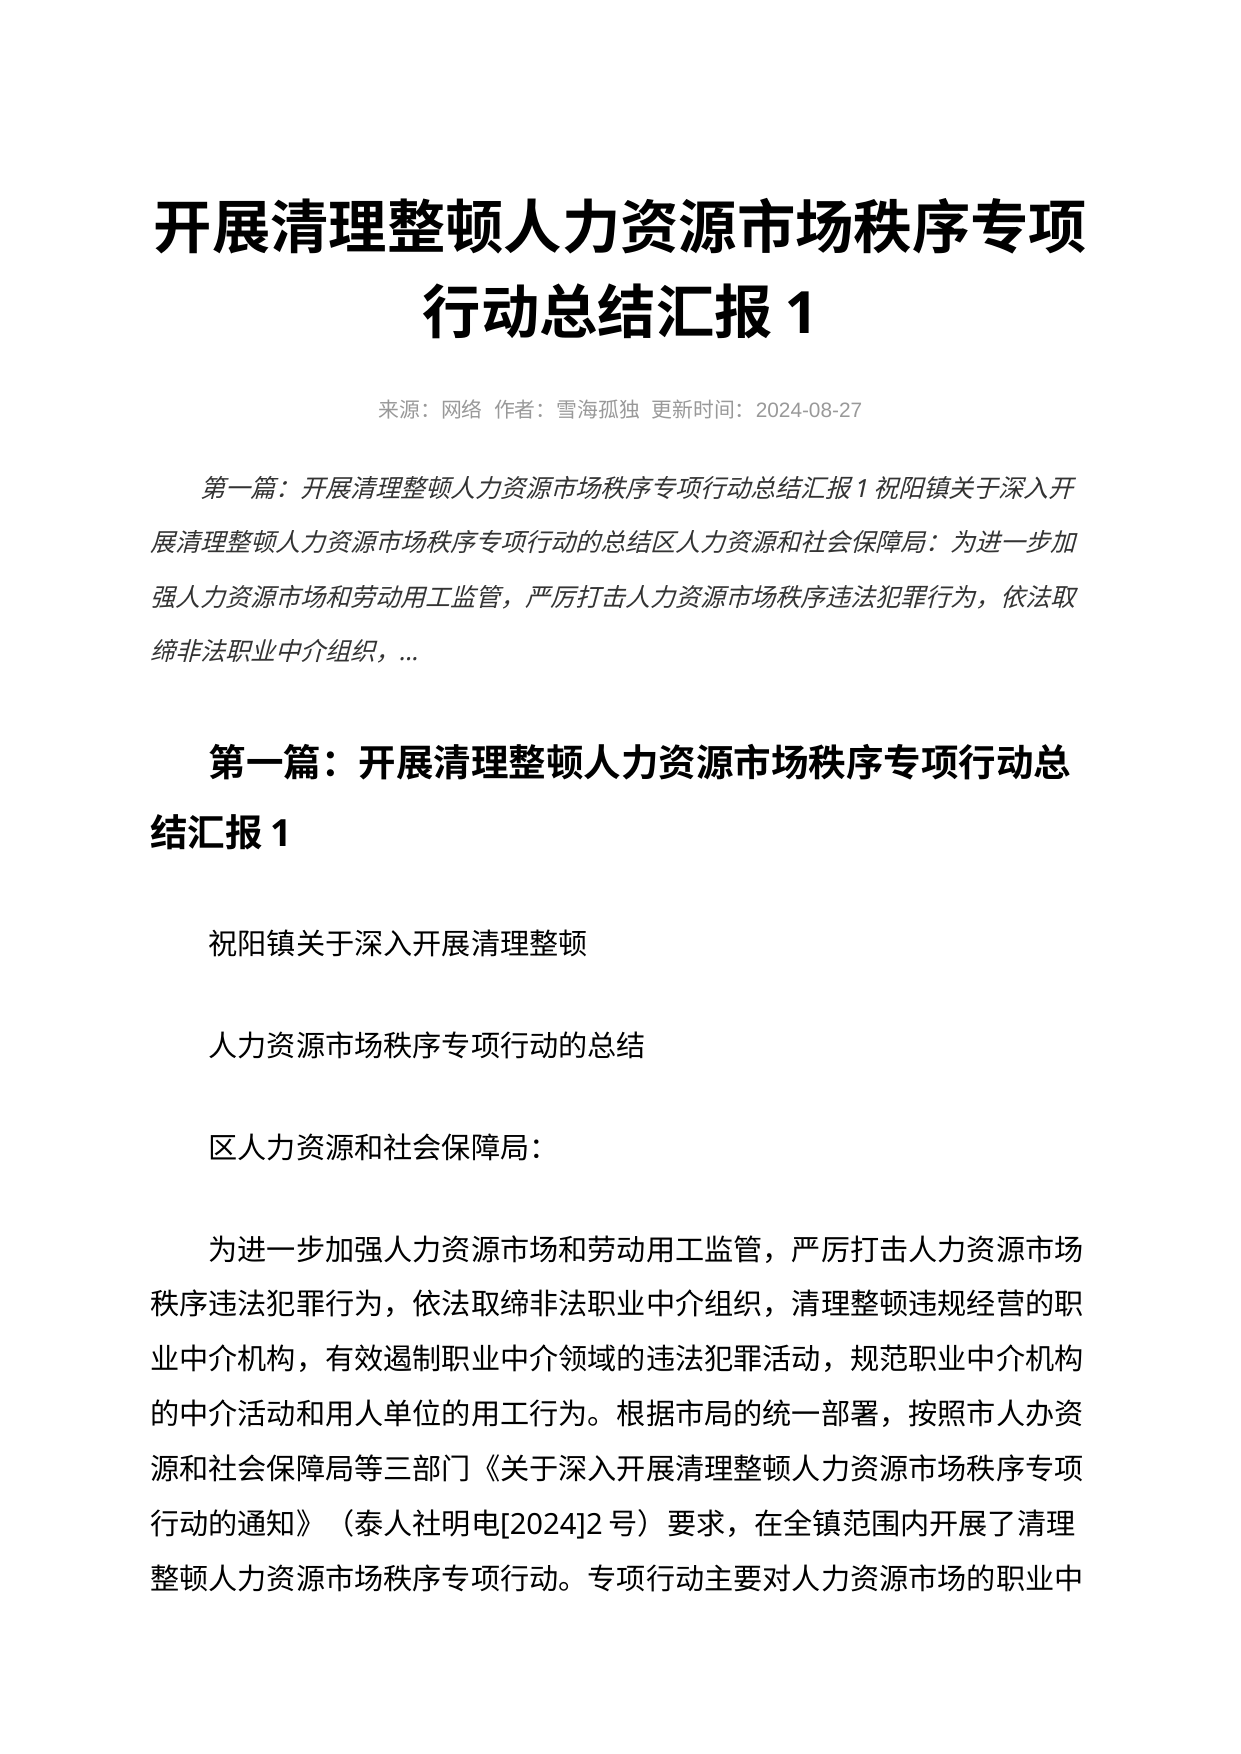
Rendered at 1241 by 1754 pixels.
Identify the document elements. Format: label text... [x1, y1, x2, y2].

text 人力资源市场秩序专项行动的总结 [150, 1022, 1090, 1065]
text 来源：网络 作者：雪海孤独 更新时间：2024-08-27 [150, 397, 1090, 421]
text 第一篇：开展清理整顿人力资源市场秩序专项行动总结汇报1祝阳镇关于深入开展清理整顿人力资源市场秩序专项行动的总结区人力资源和社会保障局：为进一步加强人力资源市场和劳动用工监管，严厉打击人力资源市场秩序违法犯罪行为，依法取缔非法职业中介组织，... [150, 468, 1090, 668]
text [150, 1226, 1090, 1598]
subtitle 开展清理整顿人力资源市场秩序专项行动总结汇报1 [150, 181, 1090, 351]
text 祝阳镇关于深入开展清理整顿 [150, 921, 1090, 963]
text 区人力资源和社会保障局： [150, 1124, 1090, 1167]
text 第一篇：开展清理整顿人力资源市场秩序专项行动总结汇报1 [150, 733, 1090, 858]
